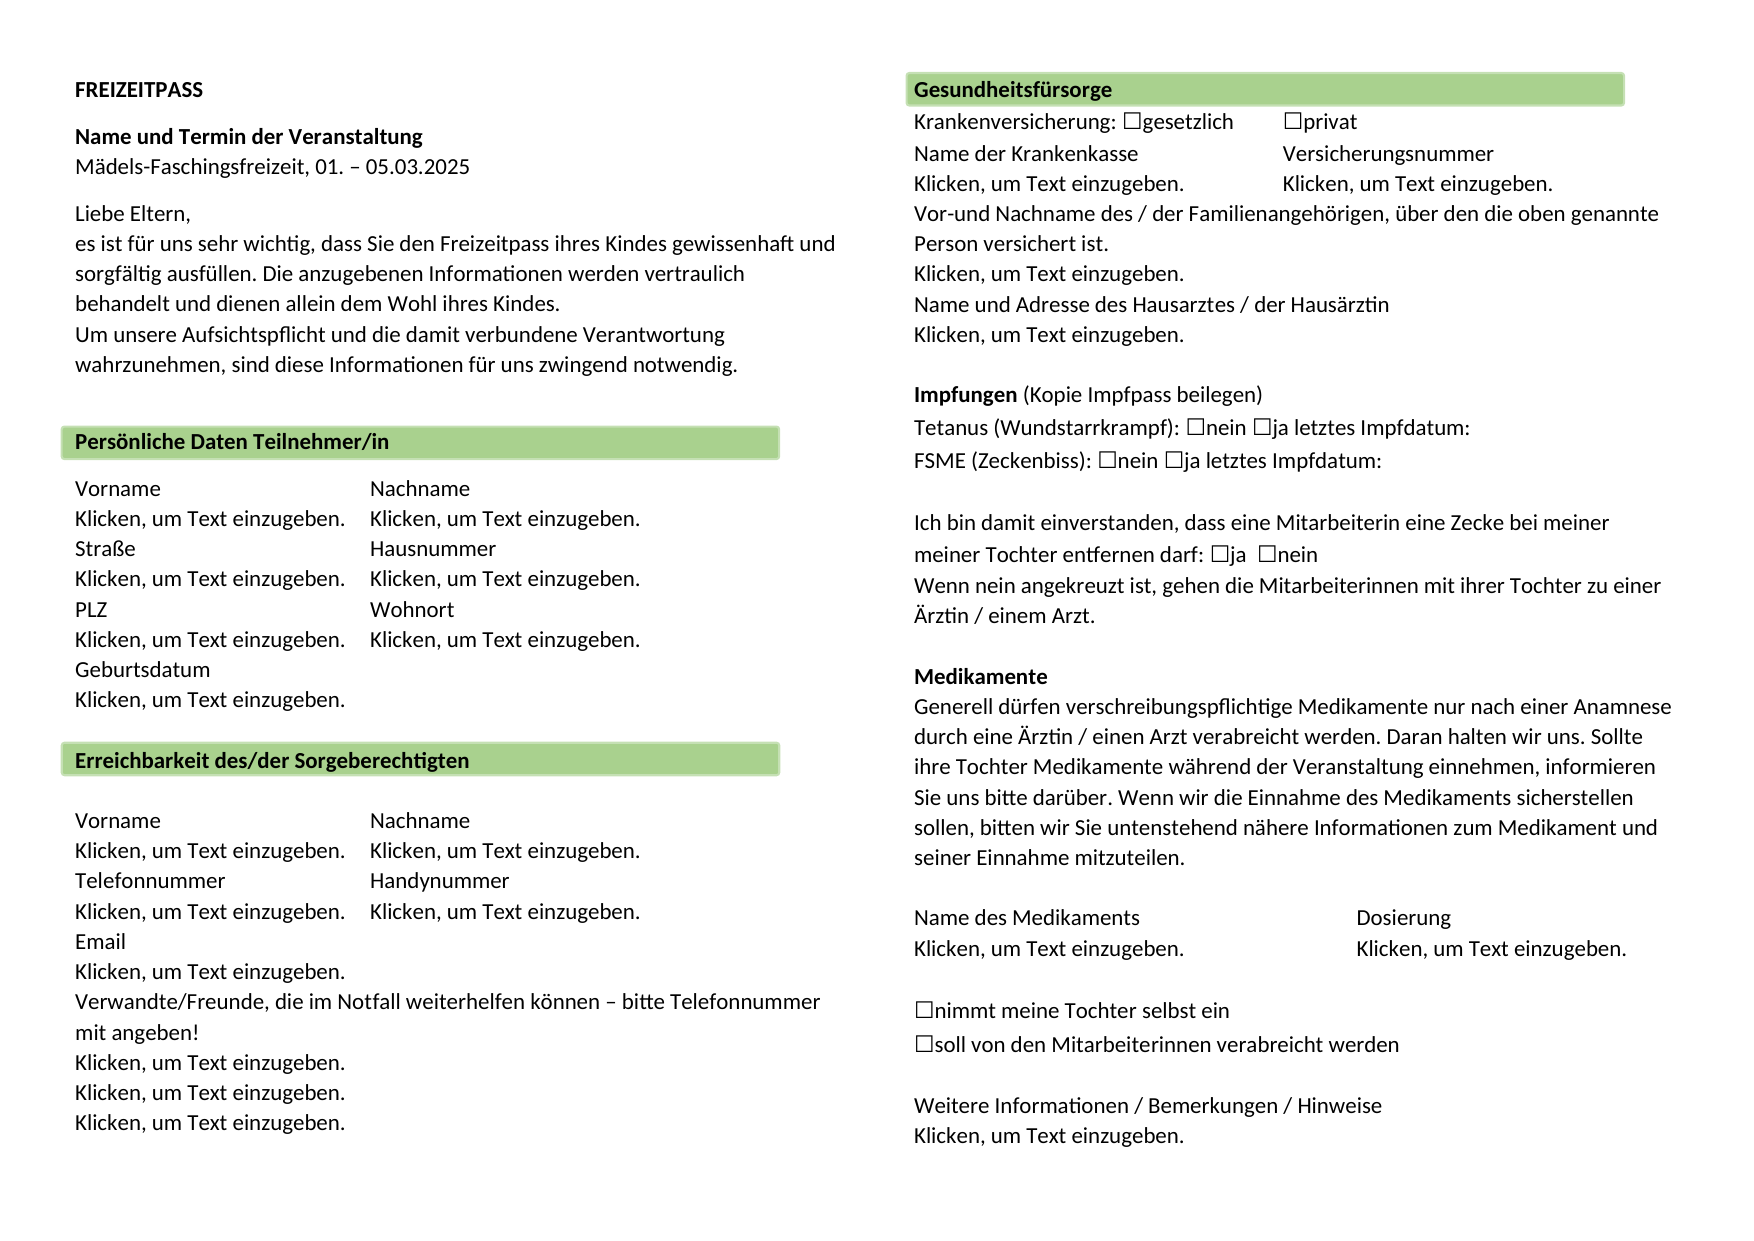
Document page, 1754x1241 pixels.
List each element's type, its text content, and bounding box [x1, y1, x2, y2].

text Name und Termin der Veranstaltung [75, 122, 840, 180]
text Liebe Eltern, es ist für uns sehr wichtig, dass Sie den Freizeitpass ihres Kindes gewissenhaft und sorgfältig ausfüllen. Die anzugebenen Informationen werden vertraulich behandelt und dienen allein dem Wohl ihres Kindes. Um unsere Aufsichtspflicht und die damit verbundene Verantwortung wahrzunehmen, sind diese Informationen für uns zwingend notwendig. [75, 199, 840, 378]
text FREIZEITPASS [75, 75, 840, 103]
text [75, 474, 840, 1136]
text Persönliche Daten Teilnehmer/in [75, 397, 840, 455]
